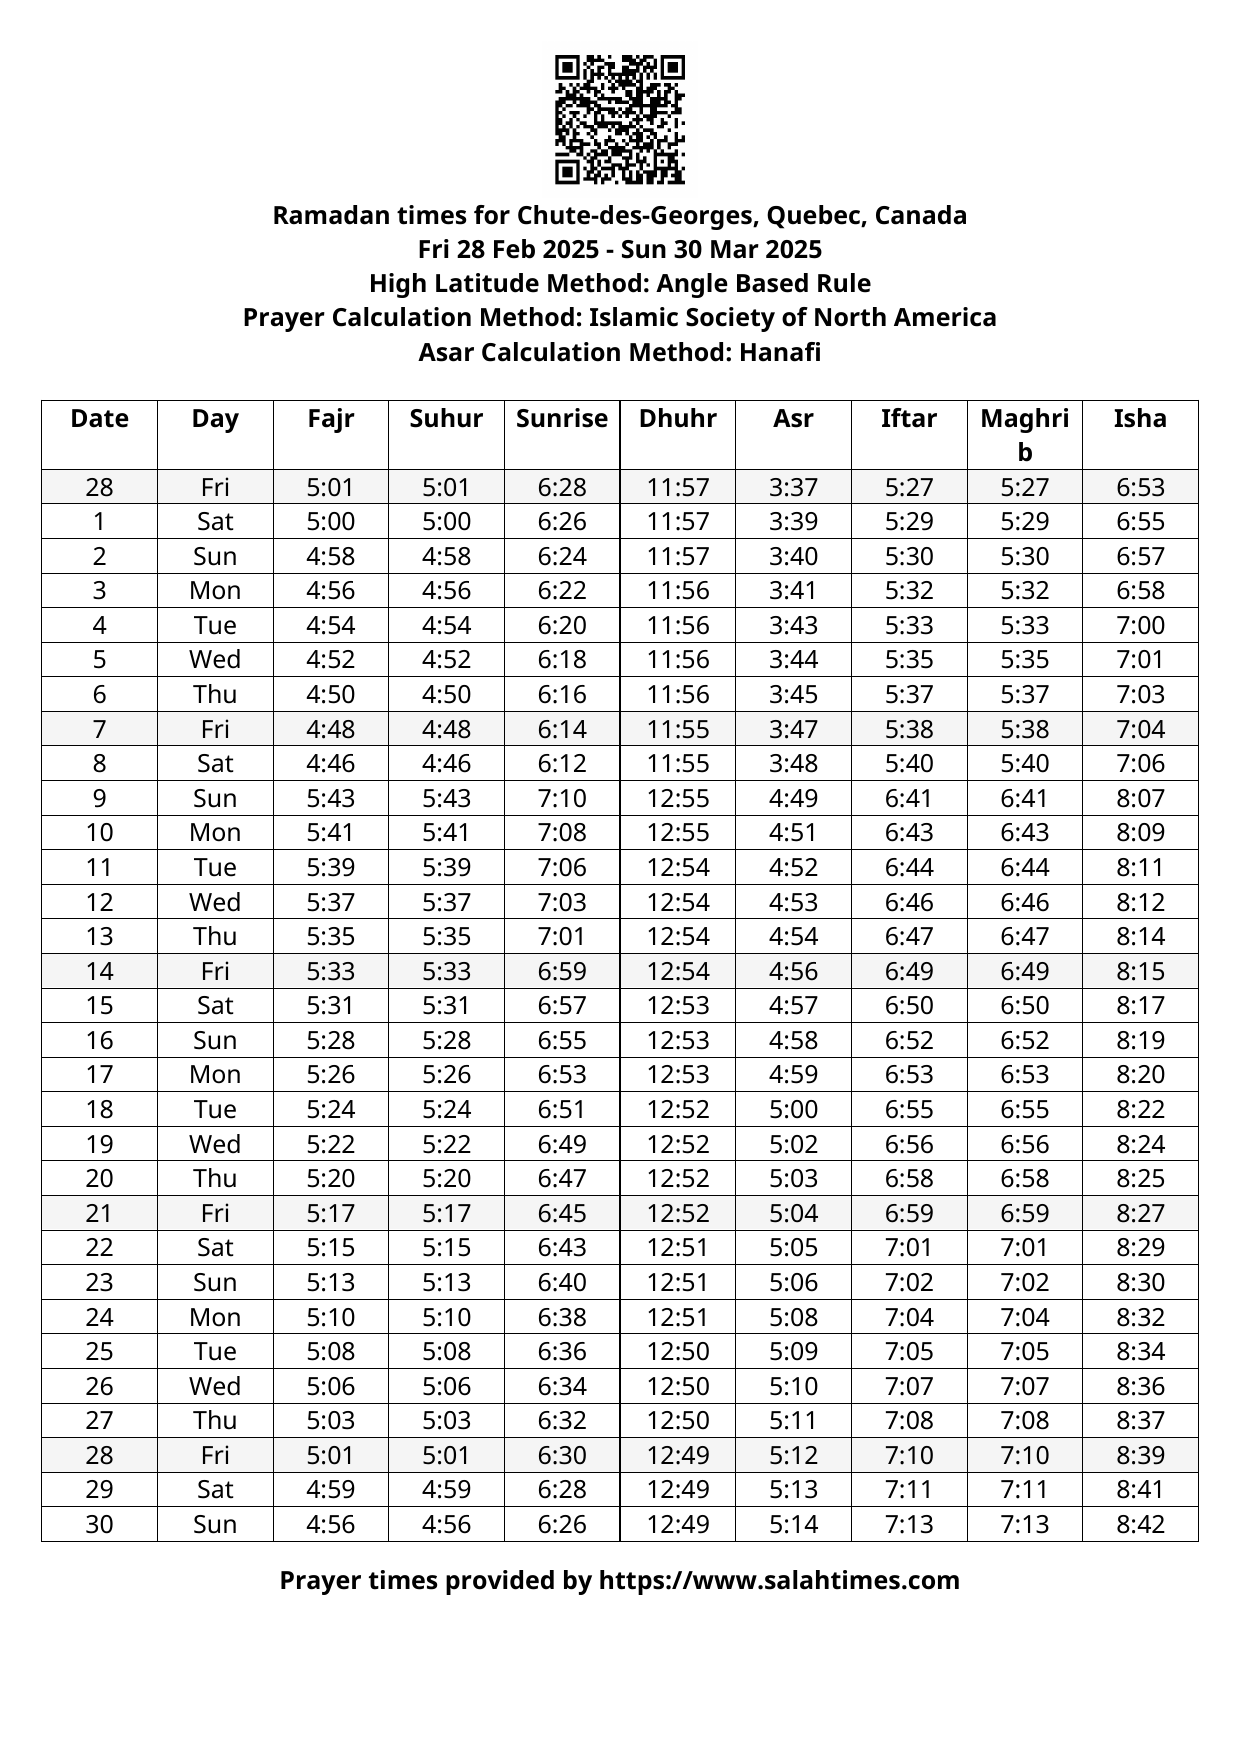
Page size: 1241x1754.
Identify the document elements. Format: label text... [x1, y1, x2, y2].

table_cell 3:39 [736, 504, 851, 538]
table_cell 5:08 [274, 1334, 388, 1368]
table_cell Mon [158, 1058, 273, 1091]
table_cell 5:00 [389, 504, 504, 538]
text High Latitude Method: Angle Based Rule [42, 266, 1198, 300]
table_cell 6:50 [968, 989, 1082, 1022]
table_header Isha [1083, 401, 1198, 469]
table_cell 6:41 [852, 781, 967, 814]
table_cell 4:57 [736, 989, 851, 1022]
table_cell 7:04 [968, 1300, 1082, 1333]
table_cell 6:51 [505, 1092, 619, 1126]
table_cell 4:56 [389, 574, 504, 607]
table_cell 8:25 [1083, 1161, 1198, 1195]
table_cell 3:40 [736, 539, 851, 572]
table_cell 6:26 [505, 1507, 619, 1541]
table_cell 7:05 [852, 1334, 967, 1368]
table_cell 6:56 [852, 1127, 967, 1160]
table_cell 5:40 [852, 746, 967, 780]
table_cell 12:51 [621, 1300, 735, 1333]
table_cell 4 [42, 608, 157, 642]
table_cell Sat [158, 746, 273, 780]
table_cell 12 [42, 885, 157, 918]
table_cell 5:35 [274, 919, 388, 953]
table_cell 8:42 [1083, 1507, 1198, 1541]
table_cell 26 [42, 1369, 157, 1402]
table_header Maghrib [968, 401, 1082, 469]
table_cell 11:57 [621, 504, 735, 538]
table_cell 7:05 [968, 1334, 1082, 1368]
table_cell 5:04 [736, 1196, 851, 1229]
table_cell 8:11 [1083, 850, 1198, 884]
table_cell 8:22 [1083, 1092, 1198, 1126]
table_cell 11:56 [621, 643, 735, 676]
table_cell 6:55 [968, 1092, 1082, 1126]
table_cell 12:54 [621, 919, 735, 953]
table_cell 8:41 [1083, 1473, 1198, 1506]
table_cell 7:04 [852, 1300, 967, 1333]
table_cell 28 [42, 470, 157, 503]
table_cell 4:49 [736, 781, 851, 814]
table_cell Mon [158, 574, 273, 607]
table_cell 11:56 [621, 677, 735, 711]
table_cell 5:06 [274, 1369, 388, 1402]
table_cell Thu [158, 919, 273, 953]
table_cell 5:33 [968, 608, 1082, 642]
table_cell 6:36 [505, 1334, 619, 1368]
table_cell 5:17 [274, 1196, 388, 1229]
table_cell 6:49 [505, 1127, 619, 1160]
table_cell 5:01 [389, 1438, 504, 1472]
table_cell 6:53 [1083, 470, 1198, 503]
table_cell 5:00 [274, 504, 388, 538]
table_cell 3:43 [736, 608, 851, 642]
table_cell 3:41 [736, 574, 851, 607]
table_cell 6:58 [852, 1161, 967, 1195]
table_cell 5:10 [736, 1369, 851, 1402]
table_cell 5:01 [274, 1438, 388, 1472]
table_cell 6:26 [505, 504, 619, 538]
table_cell 5:03 [736, 1161, 851, 1195]
table_cell Mon [158, 816, 273, 849]
table_cell 6:57 [1083, 539, 1198, 572]
table_cell Sat [158, 1231, 273, 1264]
table_cell 22 [42, 1231, 157, 1264]
table_cell 5:28 [274, 1023, 388, 1057]
table_cell 8:24 [1083, 1127, 1198, 1160]
table_cell 4:59 [274, 1473, 388, 1506]
table_cell 5:35 [852, 643, 967, 676]
table_cell 6:57 [505, 989, 619, 1022]
table_cell 11:55 [621, 746, 735, 780]
table_cell 6:47 [968, 919, 1082, 953]
table_cell 8:29 [1083, 1231, 1198, 1264]
table_cell 13 [42, 919, 157, 953]
table_cell 5:06 [736, 1265, 851, 1299]
table_cell 4:46 [389, 746, 504, 780]
table_cell 24 [42, 1300, 157, 1333]
table_cell 4:48 [274, 712, 388, 745]
table_cell 5:37 [389, 885, 504, 918]
table_cell 5:39 [274, 850, 388, 884]
table_cell 16 [42, 1023, 157, 1057]
table_cell 5:26 [274, 1058, 388, 1091]
table_cell 1 [42, 504, 157, 538]
text Prayer times provided by https://www.salahtimes.com [42, 1563, 1198, 1597]
table_cell 5:40 [968, 746, 1082, 780]
table_cell Fri [158, 712, 273, 745]
table_cell Sun [158, 539, 273, 572]
table_cell 7:10 [968, 1438, 1082, 1472]
table_cell 3:37 [736, 470, 851, 503]
table_cell 4:53 [736, 885, 851, 918]
table_cell 6:47 [852, 919, 967, 953]
table_cell 6:55 [1083, 504, 1198, 538]
table_cell 4:58 [274, 539, 388, 572]
table_cell 6:12 [505, 746, 619, 780]
table_header Dhuhr [621, 401, 735, 469]
table_cell 8:07 [1083, 781, 1198, 814]
table_cell 5:29 [968, 504, 1082, 538]
table_cell 11:56 [621, 574, 735, 607]
table_cell 5:24 [389, 1092, 504, 1126]
table_cell 8:39 [1083, 1438, 1198, 1472]
table_cell 7:02 [852, 1265, 967, 1299]
table_cell 5:41 [274, 816, 388, 849]
picture [542, 41, 699, 198]
table_header Date [42, 401, 157, 469]
table_cell 8:09 [1083, 816, 1198, 849]
table_cell 4:46 [274, 746, 388, 780]
table_cell 6:49 [968, 954, 1082, 987]
table_cell 4:52 [274, 643, 388, 676]
table_cell 4:51 [736, 816, 851, 849]
table_cell 5:31 [274, 989, 388, 1022]
table_cell 6:32 [505, 1404, 619, 1437]
table_cell 8:14 [1083, 919, 1198, 953]
table_cell 6:46 [852, 885, 967, 918]
table_cell 5:32 [852, 574, 967, 607]
table_cell 6:52 [852, 1023, 967, 1057]
table_cell Wed [158, 1127, 273, 1160]
table_cell 5:43 [274, 781, 388, 814]
table_cell 5:11 [736, 1404, 851, 1437]
table_cell 11 [42, 850, 157, 884]
table_cell 6:14 [505, 712, 619, 745]
table_cell 6:44 [968, 850, 1082, 884]
table_cell 11:57 [621, 539, 735, 572]
table_cell 8:36 [1083, 1369, 1198, 1402]
table_cell 5:37 [852, 677, 967, 711]
table_cell 3:48 [736, 746, 851, 780]
table_cell 5:15 [389, 1231, 504, 1264]
table_cell 7:07 [852, 1369, 967, 1402]
table_cell 5:12 [736, 1438, 851, 1472]
table_cell 12:51 [621, 1231, 735, 1264]
table_cell 6:16 [505, 677, 619, 711]
table_cell 4:54 [736, 919, 851, 953]
table_cell 6:59 [968, 1196, 1082, 1229]
table_cell Thu [158, 677, 273, 711]
table_cell 5:13 [389, 1265, 504, 1299]
table_cell 8:17 [1083, 989, 1198, 1022]
text Prayer Calculation Method: Islamic Society of North America [42, 300, 1198, 334]
table_cell 5:33 [852, 608, 967, 642]
text Asar Calculation Method: Hanafi [42, 334, 1198, 368]
table_cell 3 [42, 574, 157, 607]
table_cell 7:11 [968, 1473, 1082, 1506]
table_cell 5:20 [389, 1161, 504, 1195]
table_cell 6:41 [968, 781, 1082, 814]
table_cell 6 [42, 677, 157, 711]
table_cell 12:55 [621, 781, 735, 814]
table_cell 4:54 [274, 608, 388, 642]
table_cell 5:10 [389, 1300, 504, 1333]
table_cell 5:00 [736, 1092, 851, 1126]
table_cell Fri [158, 1196, 273, 1229]
table_cell 5:03 [389, 1404, 504, 1437]
table_cell 12:53 [621, 1058, 735, 1091]
table_cell 7:01 [505, 919, 619, 953]
table_cell 6:59 [852, 1196, 967, 1229]
table_cell 12:55 [621, 816, 735, 849]
table_cell 10 [42, 816, 157, 849]
table_cell 12:49 [621, 1507, 735, 1541]
table_cell 12:51 [621, 1265, 735, 1299]
table_cell 5:35 [968, 643, 1082, 676]
table_cell 7:13 [968, 1507, 1082, 1541]
table_cell 5:15 [274, 1231, 388, 1264]
table_cell 6:55 [505, 1023, 619, 1057]
table_cell Thu [158, 1161, 273, 1195]
table_cell 6:30 [505, 1438, 619, 1472]
table_cell 6:28 [505, 1473, 619, 1506]
table_cell 11:55 [621, 712, 735, 745]
table_cell 5:02 [736, 1127, 851, 1160]
table_cell 4:56 [736, 954, 851, 987]
table_cell Tue [158, 850, 273, 884]
table_cell Mon [158, 1300, 273, 1333]
table_cell 12:54 [621, 850, 735, 884]
table_cell 5:20 [274, 1161, 388, 1195]
table_cell 4:56 [389, 1507, 504, 1541]
table_cell 5:33 [274, 954, 388, 987]
table_cell 7:08 [968, 1404, 1082, 1437]
table_cell 12:50 [621, 1404, 735, 1437]
table_cell 6:43 [852, 816, 967, 849]
table_cell 8:15 [1083, 954, 1198, 987]
table_cell 2 [42, 539, 157, 572]
table_cell 12:49 [621, 1438, 735, 1472]
table_cell 14 [42, 954, 157, 987]
table_cell 7:13 [852, 1507, 967, 1541]
table_cell 4:52 [736, 850, 851, 884]
table_cell 6:28 [505, 470, 619, 503]
table_cell 6:47 [505, 1161, 619, 1195]
table_cell Wed [158, 1369, 273, 1402]
table_cell Tue [158, 1092, 273, 1126]
table_cell 7:01 [968, 1231, 1082, 1264]
table_cell 17 [42, 1058, 157, 1091]
table_cell 8:34 [1083, 1334, 1198, 1368]
table_cell 5:37 [968, 677, 1082, 711]
table_cell 5:39 [389, 850, 504, 884]
table_cell 27 [42, 1404, 157, 1437]
table_cell 29 [42, 1473, 157, 1506]
table_cell 5:38 [852, 712, 967, 745]
table_cell Wed [158, 885, 273, 918]
table_header Fajr [274, 401, 388, 469]
table_cell 5:05 [736, 1231, 851, 1264]
table_cell 5:30 [968, 539, 1082, 572]
table_cell 7:11 [852, 1473, 967, 1506]
table_cell 7:10 [505, 781, 619, 814]
table_cell 28 [42, 1438, 157, 1472]
table_cell 6:59 [505, 954, 619, 987]
table_cell 6:22 [505, 574, 619, 607]
table_cell 4:50 [389, 677, 504, 711]
table_cell Thu [158, 1404, 273, 1437]
table_cell Fri [158, 470, 273, 503]
table_cell 5 [42, 643, 157, 676]
table_cell Wed [158, 643, 273, 676]
table_cell Sat [158, 989, 273, 1022]
table_cell 5:22 [274, 1127, 388, 1160]
table_cell Tue [158, 1334, 273, 1368]
table_cell 7:10 [852, 1438, 967, 1472]
table_cell Sun [158, 1265, 273, 1299]
table_cell 4:58 [736, 1023, 851, 1057]
table_cell 4:56 [274, 1507, 388, 1541]
table_header Suhur [389, 401, 504, 469]
table_cell 6:55 [852, 1092, 967, 1126]
table_cell Tue [158, 608, 273, 642]
table_cell 12:54 [621, 954, 735, 987]
table_cell 18 [42, 1092, 157, 1126]
table_cell 11:56 [621, 608, 735, 642]
table_cell 5:43 [389, 781, 504, 814]
table_cell 5:26 [389, 1058, 504, 1091]
table_cell 12:52 [621, 1196, 735, 1229]
table_cell 5:08 [389, 1334, 504, 1368]
table_cell 8:30 [1083, 1265, 1198, 1299]
table_cell 7:00 [1083, 608, 1198, 642]
table_cell 3:47 [736, 712, 851, 745]
table_cell 8 [42, 746, 157, 780]
table_cell 5:28 [389, 1023, 504, 1057]
table_cell 5:03 [274, 1404, 388, 1437]
table_cell 12:52 [621, 1092, 735, 1126]
table_cell 5:31 [389, 989, 504, 1022]
table_cell 8:27 [1083, 1196, 1198, 1229]
table_cell 8:37 [1083, 1404, 1198, 1437]
table_cell 5:10 [274, 1300, 388, 1333]
table_cell Fri [158, 954, 273, 987]
table_cell 6:44 [852, 850, 967, 884]
table_cell 5:24 [274, 1092, 388, 1126]
table_header Sunrise [505, 401, 619, 469]
table_cell 6:53 [968, 1058, 1082, 1091]
table_cell 6:46 [968, 885, 1082, 918]
table_cell 4:54 [389, 608, 504, 642]
table_cell 12:49 [621, 1473, 735, 1506]
table_cell 7:06 [505, 850, 619, 884]
table_cell 7:08 [852, 1404, 967, 1437]
table_cell 12:53 [621, 989, 735, 1022]
table_cell 12:53 [621, 1023, 735, 1057]
table_cell 6:38 [505, 1300, 619, 1333]
table_cell 5:41 [389, 816, 504, 849]
table_cell 7:04 [1083, 712, 1198, 745]
table_cell 4:48 [389, 712, 504, 745]
table_cell 6:24 [505, 539, 619, 572]
table_cell 4:59 [389, 1473, 504, 1506]
table_cell Sun [158, 781, 273, 814]
table_cell 5:17 [389, 1196, 504, 1229]
table_cell 6:53 [505, 1058, 619, 1091]
table_cell 6:18 [505, 643, 619, 676]
text Fri 28 Feb 2025 - Sun 30 Mar 2025 [42, 232, 1198, 266]
table_cell Sun [158, 1507, 273, 1541]
table_cell 5:01 [274, 470, 388, 503]
table_cell 5:01 [389, 470, 504, 503]
table_cell Fri [158, 1438, 273, 1472]
table_cell 21 [42, 1196, 157, 1229]
table_cell 7:01 [1083, 643, 1198, 676]
table_cell 6:56 [968, 1127, 1082, 1160]
table_header Iftar [852, 401, 967, 469]
table_cell 3:44 [736, 643, 851, 676]
table_cell 5:33 [389, 954, 504, 987]
table_cell 5:06 [389, 1369, 504, 1402]
table_cell 20 [42, 1161, 157, 1195]
table_cell Sat [158, 1473, 273, 1506]
text Ramadan times for Chute-des-Georges, Quebec, Canada [42, 198, 1198, 232]
table_cell 6:53 [852, 1058, 967, 1091]
table_cell 6:52 [968, 1023, 1082, 1057]
table_cell 7:08 [505, 816, 619, 849]
table_cell 4:59 [736, 1058, 851, 1091]
table_header Asr [736, 401, 851, 469]
table_cell 6:20 [505, 608, 619, 642]
table_cell 5:29 [852, 504, 967, 538]
table_cell 5:32 [968, 574, 1082, 607]
table_cell 6:58 [1083, 574, 1198, 607]
table_cell 12:50 [621, 1369, 735, 1402]
table_cell 8:12 [1083, 885, 1198, 918]
table_cell 7:01 [852, 1231, 967, 1264]
table_cell 19 [42, 1127, 157, 1160]
table_cell 7:03 [1083, 677, 1198, 711]
table_cell 9 [42, 781, 157, 814]
table_cell 5:13 [736, 1473, 851, 1506]
table_cell 5:27 [852, 470, 967, 503]
table_cell 7:07 [968, 1369, 1082, 1402]
table_cell 5:30 [852, 539, 967, 572]
table_cell 11:57 [621, 470, 735, 503]
table_cell 6:58 [968, 1161, 1082, 1195]
table_cell 5:35 [389, 919, 504, 953]
table_cell 4:50 [274, 677, 388, 711]
table_cell 5:13 [274, 1265, 388, 1299]
table_cell 12:52 [621, 1127, 735, 1160]
table_cell 12:54 [621, 885, 735, 918]
table_cell 8:32 [1083, 1300, 1198, 1333]
table_cell 5:38 [968, 712, 1082, 745]
table_cell 5:14 [736, 1507, 851, 1541]
table_cell 5:37 [274, 885, 388, 918]
table_cell Sat [158, 504, 273, 538]
table_cell 6:43 [968, 816, 1082, 849]
table_cell 4:52 [389, 643, 504, 676]
table_cell 25 [42, 1334, 157, 1368]
table_cell 6:43 [505, 1231, 619, 1264]
table_cell 7:03 [505, 885, 619, 918]
table_cell 7:06 [1083, 746, 1198, 780]
table_cell 30 [42, 1507, 157, 1541]
table_cell 3:45 [736, 677, 851, 711]
table_cell 7 [42, 712, 157, 745]
table_cell 12:50 [621, 1334, 735, 1368]
table_cell 5:08 [736, 1300, 851, 1333]
table_cell 4:56 [274, 574, 388, 607]
table_cell 5:09 [736, 1334, 851, 1368]
table_cell 12:52 [621, 1161, 735, 1195]
table_cell 15 [42, 989, 157, 1022]
table_cell 8:19 [1083, 1023, 1198, 1057]
table_cell 6:34 [505, 1369, 619, 1402]
table_cell 6:50 [852, 989, 967, 1022]
table_cell 6:49 [852, 954, 967, 987]
table_cell 8:20 [1083, 1058, 1198, 1091]
table_cell Sun [158, 1023, 273, 1057]
table_cell 4:58 [389, 539, 504, 572]
table_cell 7:02 [968, 1265, 1082, 1299]
table_cell 6:45 [505, 1196, 619, 1229]
table_cell 5:27 [968, 470, 1082, 503]
table_cell 5:22 [389, 1127, 504, 1160]
table_header Day [158, 401, 273, 469]
table_cell 6:40 [505, 1265, 619, 1299]
table_cell 23 [42, 1265, 157, 1299]
